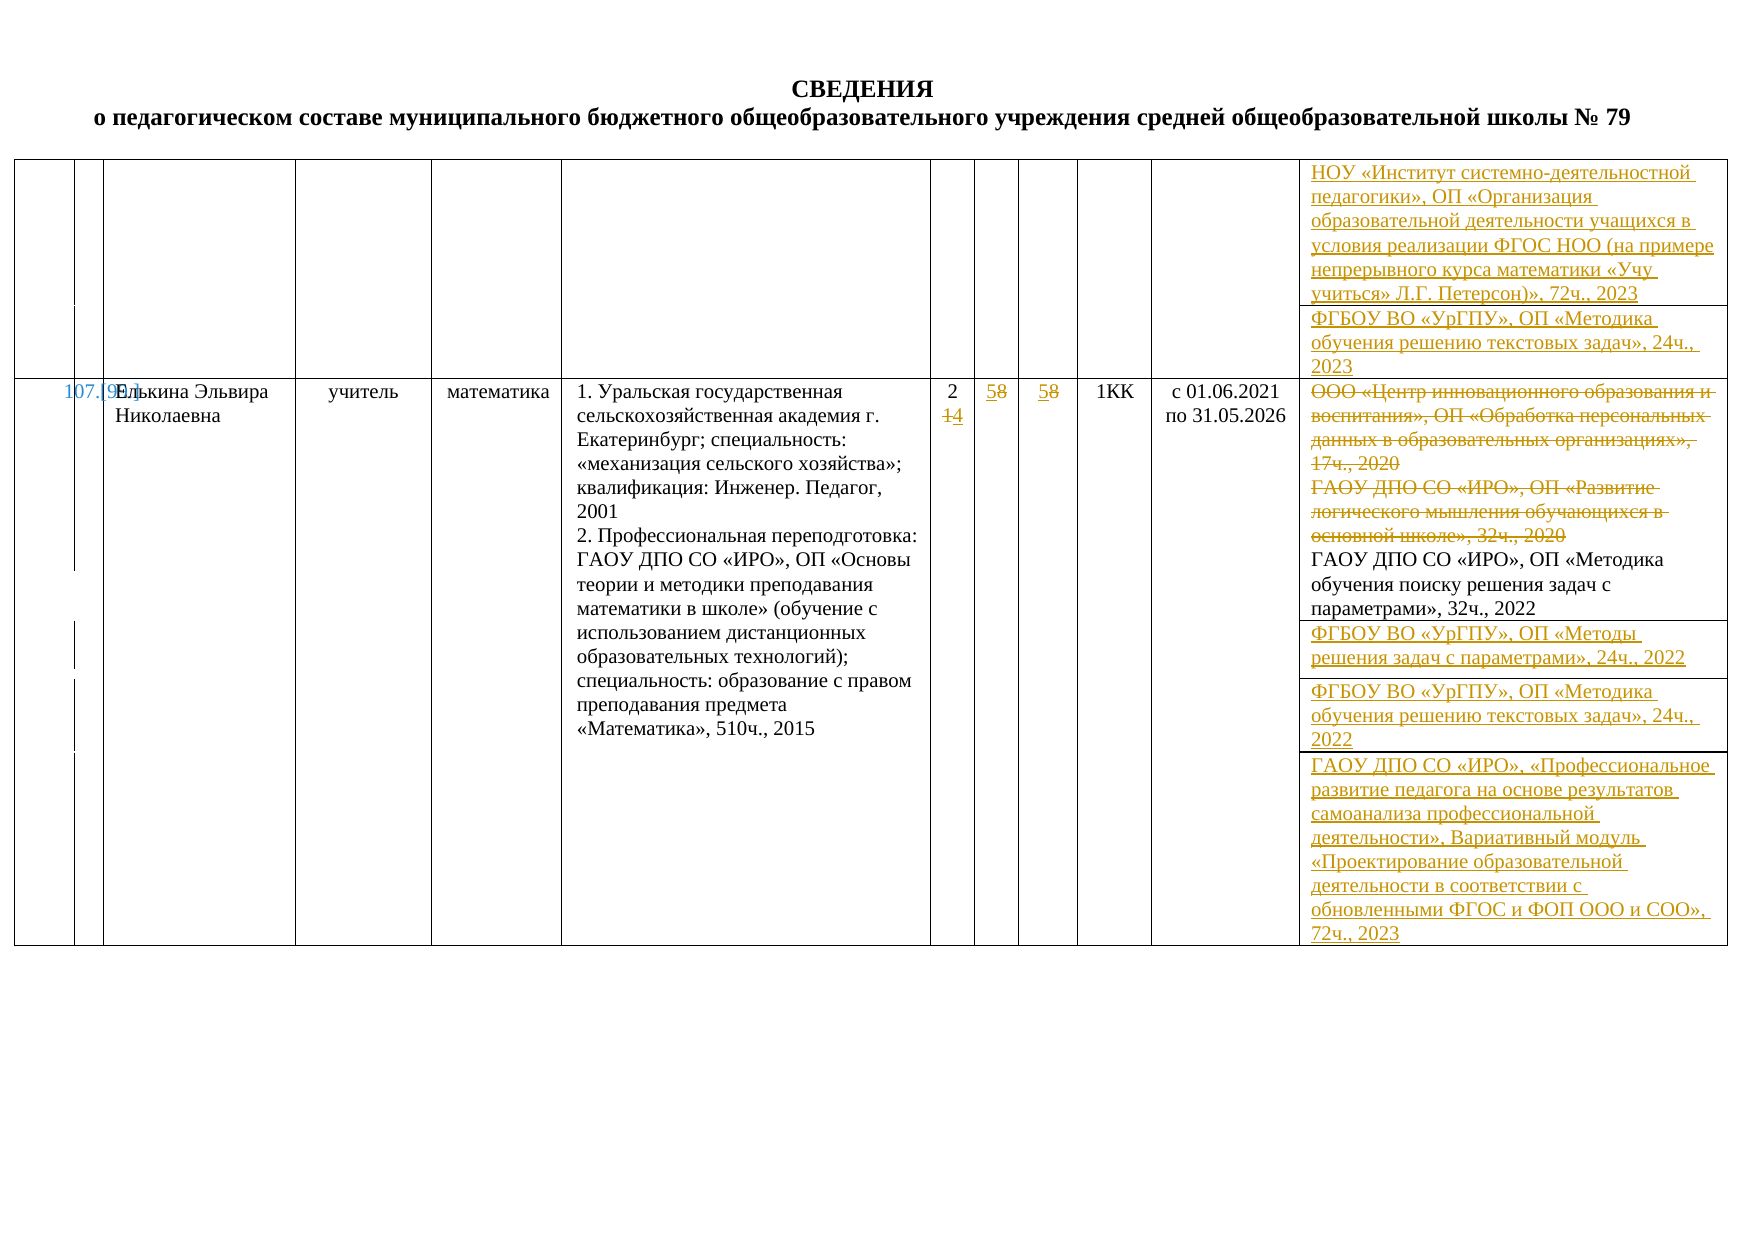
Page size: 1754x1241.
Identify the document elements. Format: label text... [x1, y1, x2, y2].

table_cell [1300, 160, 1727, 305]
table_cell [1300, 306, 1727, 378]
table_cell [15, 379, 103, 945]
table_cell 2 [931, 379, 974, 945]
table_cell ГАОУ ДПО СО «ИРО», ОП «Методика обучения поиску решения задач с параметрами», 32ч., 2022 [1300, 379, 1727, 619]
table_cell [1300, 753, 1727, 945]
table_cell Елькина Эльвира Николаевна [104, 379, 295, 945]
table_cell [1300, 621, 1727, 678]
table_cell учитель [296, 379, 431, 945]
table_cell 1КК [1078, 379, 1151, 945]
table_cell 1. Уральская государственная сельскохозяйственная академия г. Екатеринбург; специальность: «механизация сельского хозяйства»; квалификация: Инженер. Педагог, 2001 2. Профессиональная переподготовка: ГАОУ ДПО СО «ИРО», ОП «Основы теории и методики преподавания математики в школе» (обучение с использованием дистанционных образовательных технологий); специальность: образование с правом преподавания предмета «Математика», 510ч., 2015 [562, 379, 930, 945]
table_cell [1300, 679, 1727, 751]
table_cell математика [432, 379, 561, 945]
table_cell с 01.06.2021 по 31.05.2026 [1152, 379, 1299, 945]
table_cell [1019, 379, 1077, 945]
table_cell [975, 379, 1018, 945]
